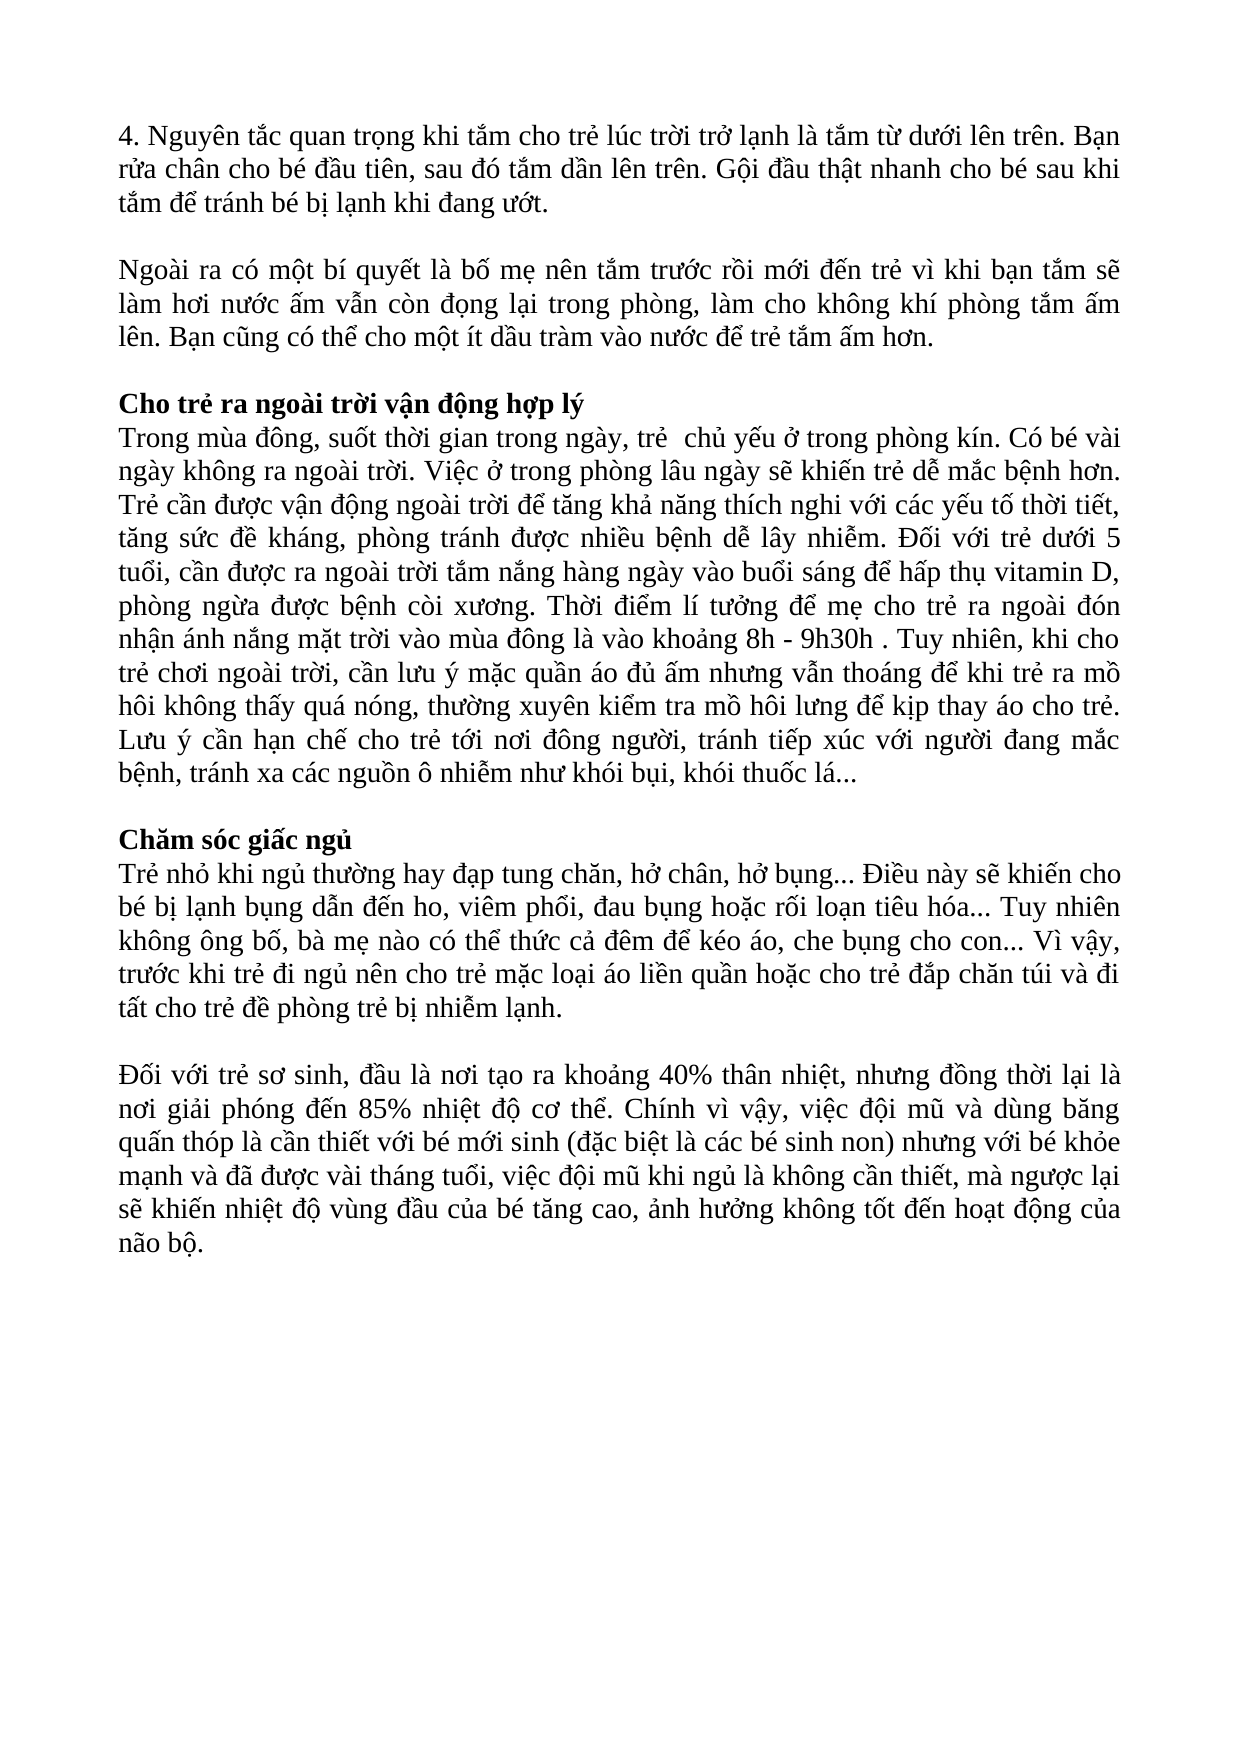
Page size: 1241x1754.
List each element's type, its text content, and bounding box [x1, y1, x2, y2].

text Trẻ nhỏ khi ngủ thường hay đạp tung chăn, hở chân, hở bụng... Điều này sẽ khiến cho bé bị lạnh bụng dẫn đến ho, viêm phổi, đau bụng hoặc rối loạn tiêu hóa... Tuy nhiên không ông bố, bà mẹ nào có thể thức cả đêm để kéo áo, che bụng cho con... Vì vậy, trước khi trẻ đi ngủ nên cho trẻ mặc loại áo liền quần hoặc cho trẻ đắp chăn túi và đi tất cho trẻ đề phòng trẻ bị nhiễm lạnh. [118, 856, 1122, 1024]
text Trong mùa đông, suốt thời gian trong ngày, trẻ chủ yếu ở trong phòng kín. Có bé vài ngày không ra ngoài trời. Việc ở trong phòng lâu ngày sẽ khiến trẻ dễ mắc bệnh hơn. Trẻ cần được vận động ngoài trời để tăng khả năng thích nghi với các yếu tố thời tiết, tăng sức đề kháng, phòng tránh được nhiều bệnh dễ lây nhiễm. Đối với trẻ dưới 5 tuổi, cần được ra ngoài trời tắm nắng hàng ngày vào buổi sáng để hấp thụ vitamin D, phòng ngừa được bệnh còi xương. Thời điểm lí tưởng để mẹ cho trẻ ra ngoài đón nhận ánh nắng mặt trời vào mùa đông là vào khoảng 8h - 9h30h . Tuy nhiên, khi cho trẻ chơi ngoài trời, cần lưu ý mặc quần áo đủ ấm nhưng vẫn thoáng để khi trẻ ra mồ hôi không thấy quá nóng, thường xuyên kiểm tra mồ hôi lưng để kịp thay áo cho trẻ. Lưu ý cần hạn chế cho trẻ tới nơi đông người, tránh tiếp xúc với người đang mắc bệnh, tránh xa các nguồn ô nhiễm như khói bụi, khói thuốc lá... [118, 420, 1122, 789]
text Ngoài ra có một bí quyết là bố mẹ nên tắm trước rồi mới đến trẻ vì khi bạn tắm sẽ làm hơi nước ấm vẫn còn đọng lại trong phòng, làm cho không khí phòng tắm ấm lên. Bạn cũng có thể cho một ít dầu tràm vào nước để trẻ tắm ấm hơn. [118, 252, 1122, 353]
text Cho trẻ ra ngoài trời vận động hợp lý [118, 386, 1122, 420]
text Chăm sóc giấc ngủ [118, 822, 1122, 856]
text Đối với trẻ sơ sinh, đầu là nơi tạo ra khoảng 40% thân nhiệt, nhưng đồng thời lại là nơi giải phóng đến 85% nhiệt độ cơ thể. Chính vì vậy, việc đội mũ và dùng băng quấn thóp là cần thiết với bé mới sinh (đặc biệt là các bé sinh non) nhưng với bé khỏe mạnh và đã được vài tháng tuổi, việc đội mũ khi ngủ là không cần thiết, mà ngược lại sẽ khiến nhiệt độ vùng đầu của bé tăng cao, ảnh hưởng không tốt đến hoạt động của não bộ. [118, 1057, 1122, 1258]
text 4. Nguyên tắc quan trọng khi tắm cho trẻ lúc trời trở lạnh là tắm từ dưới lên trên. Bạn rửa chân cho bé đầu tiên, sau đó tắm dần lên trên. Gội đầu thật nhanh cho bé sau khi tắm để tránh bé bị lạnh khi đang ướt. [118, 118, 1122, 219]
